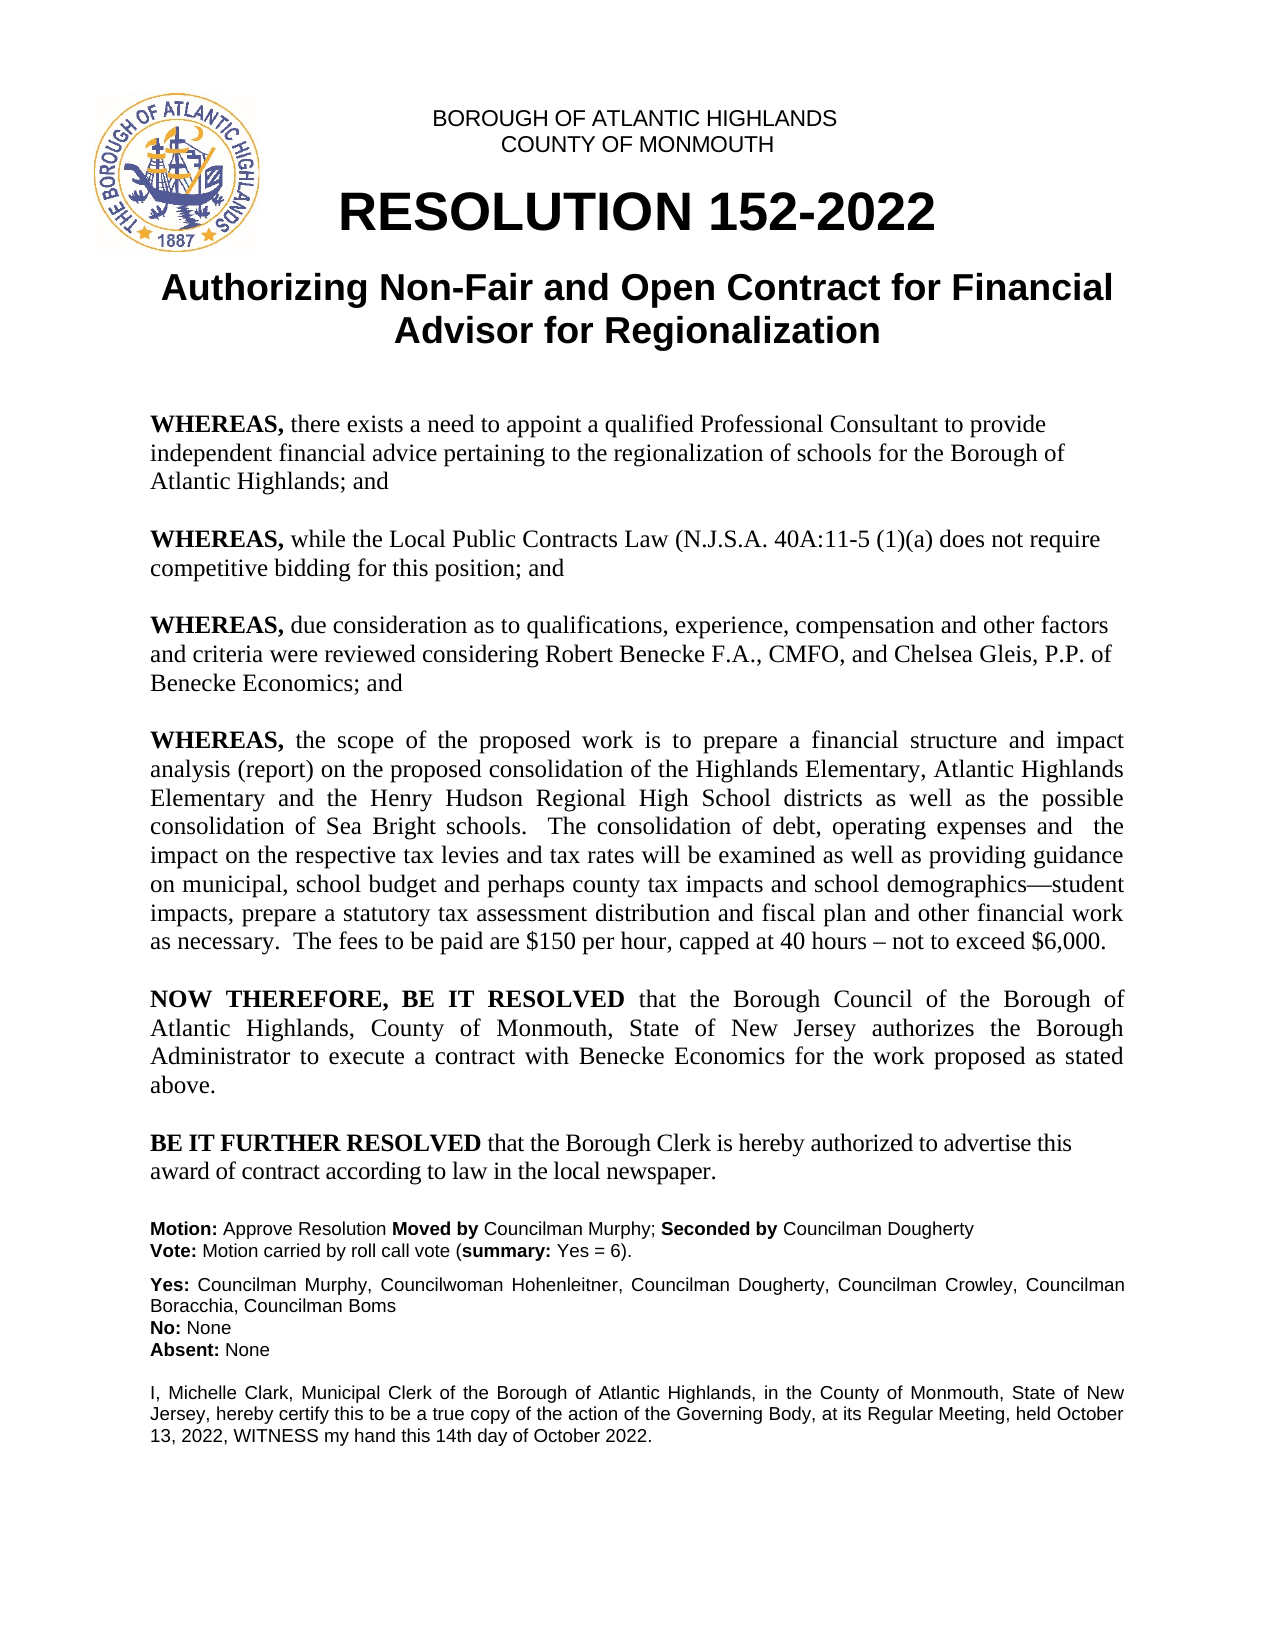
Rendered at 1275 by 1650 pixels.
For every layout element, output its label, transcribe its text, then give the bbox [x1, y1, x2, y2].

text I, Michelle Clark, Municipal Clerk of the Borough of Atlantic Highlands, in the County of Monmouth, State of New Jersey, hereby certify this to be a true copy of the action of the Governing Body, at its Regular Meeting, held October 13, 2022, WITNESS my hand this 14th day of October 2022. [150, 1382, 1125, 1446]
text Absent: None [150, 1338, 1125, 1360]
text WHEREAS, there exists a need to appoint a qualified Professional Consultant to provide independent financial advice pertaining to the regionalization of schools for the Borough of Atlantic Highlands; and [150, 409, 1125, 495]
text No: None [150, 1317, 1125, 1338]
text NOW THEREFORE, BE IT RESOLVED that the Borough Council of the Borough of Atlantic Highlands, County of Monmouth, State of New Jersey authorizes the Borough Administrator to execute a contract with Benecke Economics for the work proposed as stated above. [150, 984, 1125, 1099]
text Yes: Councilman Murphy, Councilwoman Hohenleitner, Councilman Dougherty, Councilman Crowley, Councilman Boracchia, Councilman Boms [150, 1274, 1125, 1317]
text BE IT FURTHER RESOLVED that the Borough Clerk is hereby authorized to advertise this award of contract according to law in the local newspaper. [150, 1128, 1125, 1185]
text WHEREAS, while the Local Public Contracts Law (N.J.S.A. 40A:11-5 (1)(a) does not require competitive bidding for this position; and [150, 524, 1125, 581]
text Authorizing Non-Fair and Open Contract for Financial Advisor for Regionalization [150, 266, 1125, 352]
picture [93, 93, 260, 252]
text WHEREAS, due consideration as to qualifications, experience, compensation and other factors and criteria were reviewed considering Robert Benecke F.A., CMFO, and Chelsea Gleis, P.P. of Benecke Economics; and [150, 610, 1125, 696]
text WHEREAS, the scope of the proposed work is to prepare a financial structure and impact analysis (report) on the proposed consolidation of the Highlands Elementary, Atlantic Highlands Elementary and the Henry Hudson Regional High School districts as well as the possible consolidation of Sea Bright schools. The consolidation of debt, operating expenses and the impact on the respective tax levies and tax rates will be examined as well as providing guidance on municipal, school budget and perhaps county tax impacts and school demographics—student impacts, prepare a statutory tax assessment distribution and fiscal plan and other financial work as necessary. The fees to be paid are $150 per hour, capped at 40 hours – not to exceed $6,000. [150, 725, 1125, 955]
title RESOLUTION 152-2022 [150, 179, 1125, 242]
subtitle Motion: Approve Resolution Moved by Councilman Murphy; Seconded by Councilman Dougherty [150, 1218, 1125, 1240]
text Vote: Motion carried by roll call vote (summary: Yes = 6). [150, 1240, 1125, 1261]
title BOROUGH OF ATLANTIC HIGHLANDS COUNTY OF MONMOUTH [150, 105, 1125, 158]
